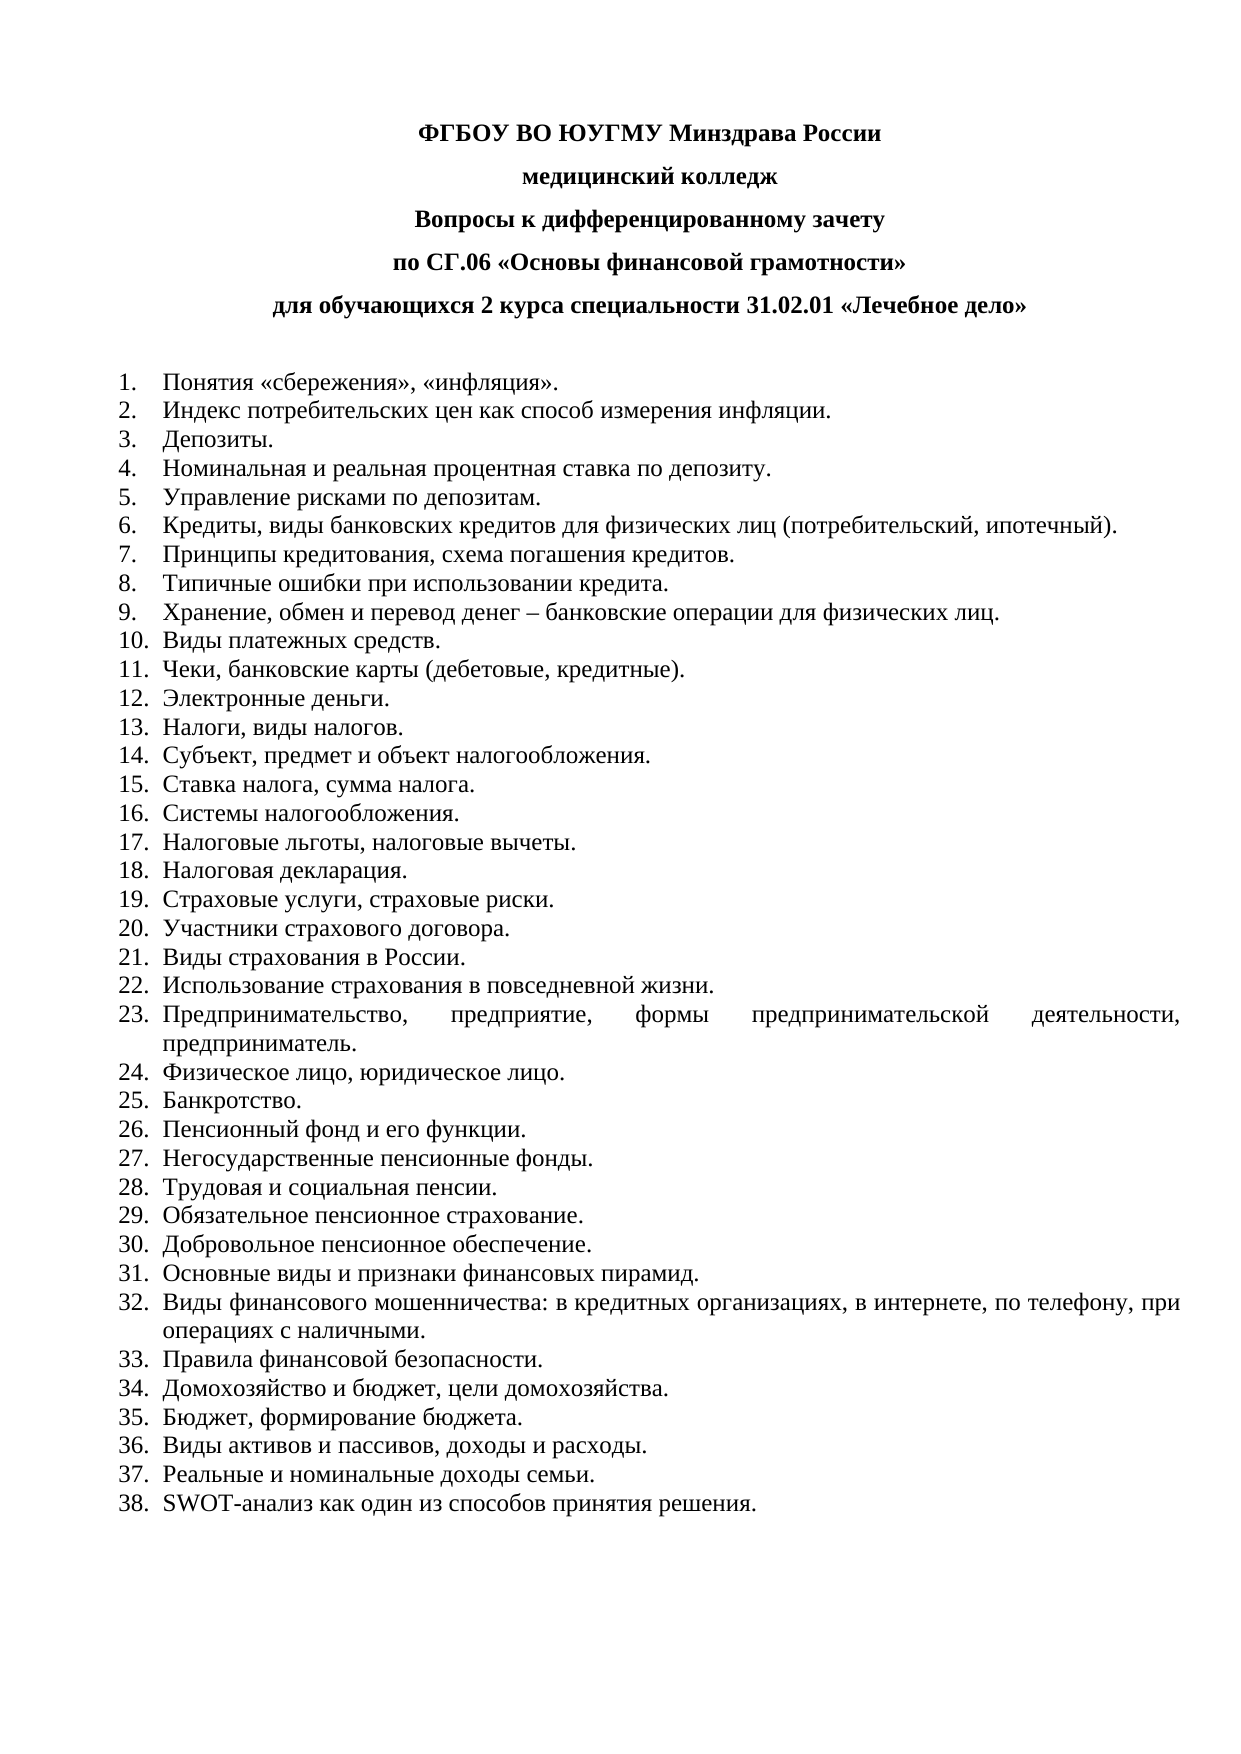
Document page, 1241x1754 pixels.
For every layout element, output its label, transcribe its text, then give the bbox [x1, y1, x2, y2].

list Виды страхования в России. [118, 942, 1181, 971]
list Реальные и номинальные доходы семьи. [118, 1459, 1181, 1488]
list Физическое лицо, юридическое лицо. [118, 1057, 1181, 1086]
list Добровольное пенсионное обеспечение. [118, 1229, 1181, 1258]
list Предпринимательство, предприятие, формы предпринимательской деятельности, предприниматель. [118, 999, 1181, 1057]
text Вопросы к дифференцированному зачету [118, 204, 1181, 233]
list Индекс потребительских цен как способ измерения инфляции. [118, 396, 1181, 424]
list Кредиты, виды банковских кредитов для физических лиц (потребительский, ипотечный). [118, 511, 1181, 539]
text для обучающихся 2 курса специальности 31.02.01 «Лечебное дело» [118, 291, 1181, 319]
list Электронные деньги. [118, 683, 1181, 712]
list Негосударственные пенсионные фонды. [118, 1143, 1181, 1172]
list Виды платежных средств. [118, 626, 1181, 654]
list Понятия «сбережения», «инфляция». [118, 367, 1181, 396]
list Системы налогообложения. [118, 798, 1181, 827]
text медицинский колледж [118, 161, 1181, 190]
text ФГБОУ ВО ЮУГМУ Минздрава России [118, 118, 1181, 147]
text по СГ.06 «Основы финансовой грамотности» [118, 247, 1181, 276]
list Депозиты. [118, 424, 1181, 453]
list Типичные ошибки при использовании кредита. [118, 568, 1181, 597]
list Правила финансовой безопасности. [118, 1344, 1181, 1373]
list Номинальная и реальная процентная ставка по депозиту. [118, 453, 1181, 482]
list Принципы кредитования, схема погашения кредитов. [118, 539, 1181, 568]
list Ставка налога, сумма налога. [118, 769, 1181, 798]
list Налоги, виды налогов. [118, 712, 1181, 741]
list Обязательное пенсионное страхование. [118, 1201, 1181, 1229]
list Налоговые льготы, налоговые вычеты. [118, 827, 1181, 856]
list Страховые услуги, страховые риски. [118, 884, 1181, 913]
list Использование страхования в повседневной жизни. [118, 971, 1181, 999]
list Трудовая и социальная пенсии. [118, 1172, 1181, 1201]
list Управление рисками по депозитам. [118, 482, 1181, 511]
list Основные виды и признаки финансовых пирамид. [118, 1258, 1181, 1287]
list SWOT-анализ как один из способов принятия решения. [118, 1488, 1181, 1517]
list Налоговая декларация. [118, 856, 1181, 884]
list Бюджет, формирование бюджета. [118, 1402, 1181, 1431]
list Пенсионный фонд и его функции. [118, 1114, 1181, 1143]
list Участники страхового договора. [118, 913, 1181, 942]
list Виды финансового мошенничества: в кредитных организациях, в интернете, по телефону, при операциях с наличными. [118, 1287, 1181, 1344]
list Субъект, предмет и объект налогообложения. [118, 741, 1181, 769]
list Виды активов и пассивов, доходы и расходы. [118, 1431, 1181, 1459]
list Домохозяйство и бюджет, цели домохозяйства. [118, 1373, 1181, 1402]
list Хранение, обмен и перевод денег – банковские операции для физических лиц. [118, 597, 1181, 626]
list Банкротство. [118, 1086, 1181, 1114]
list Чеки, банковские карты (дебетовые, кредитные). [118, 654, 1181, 683]
